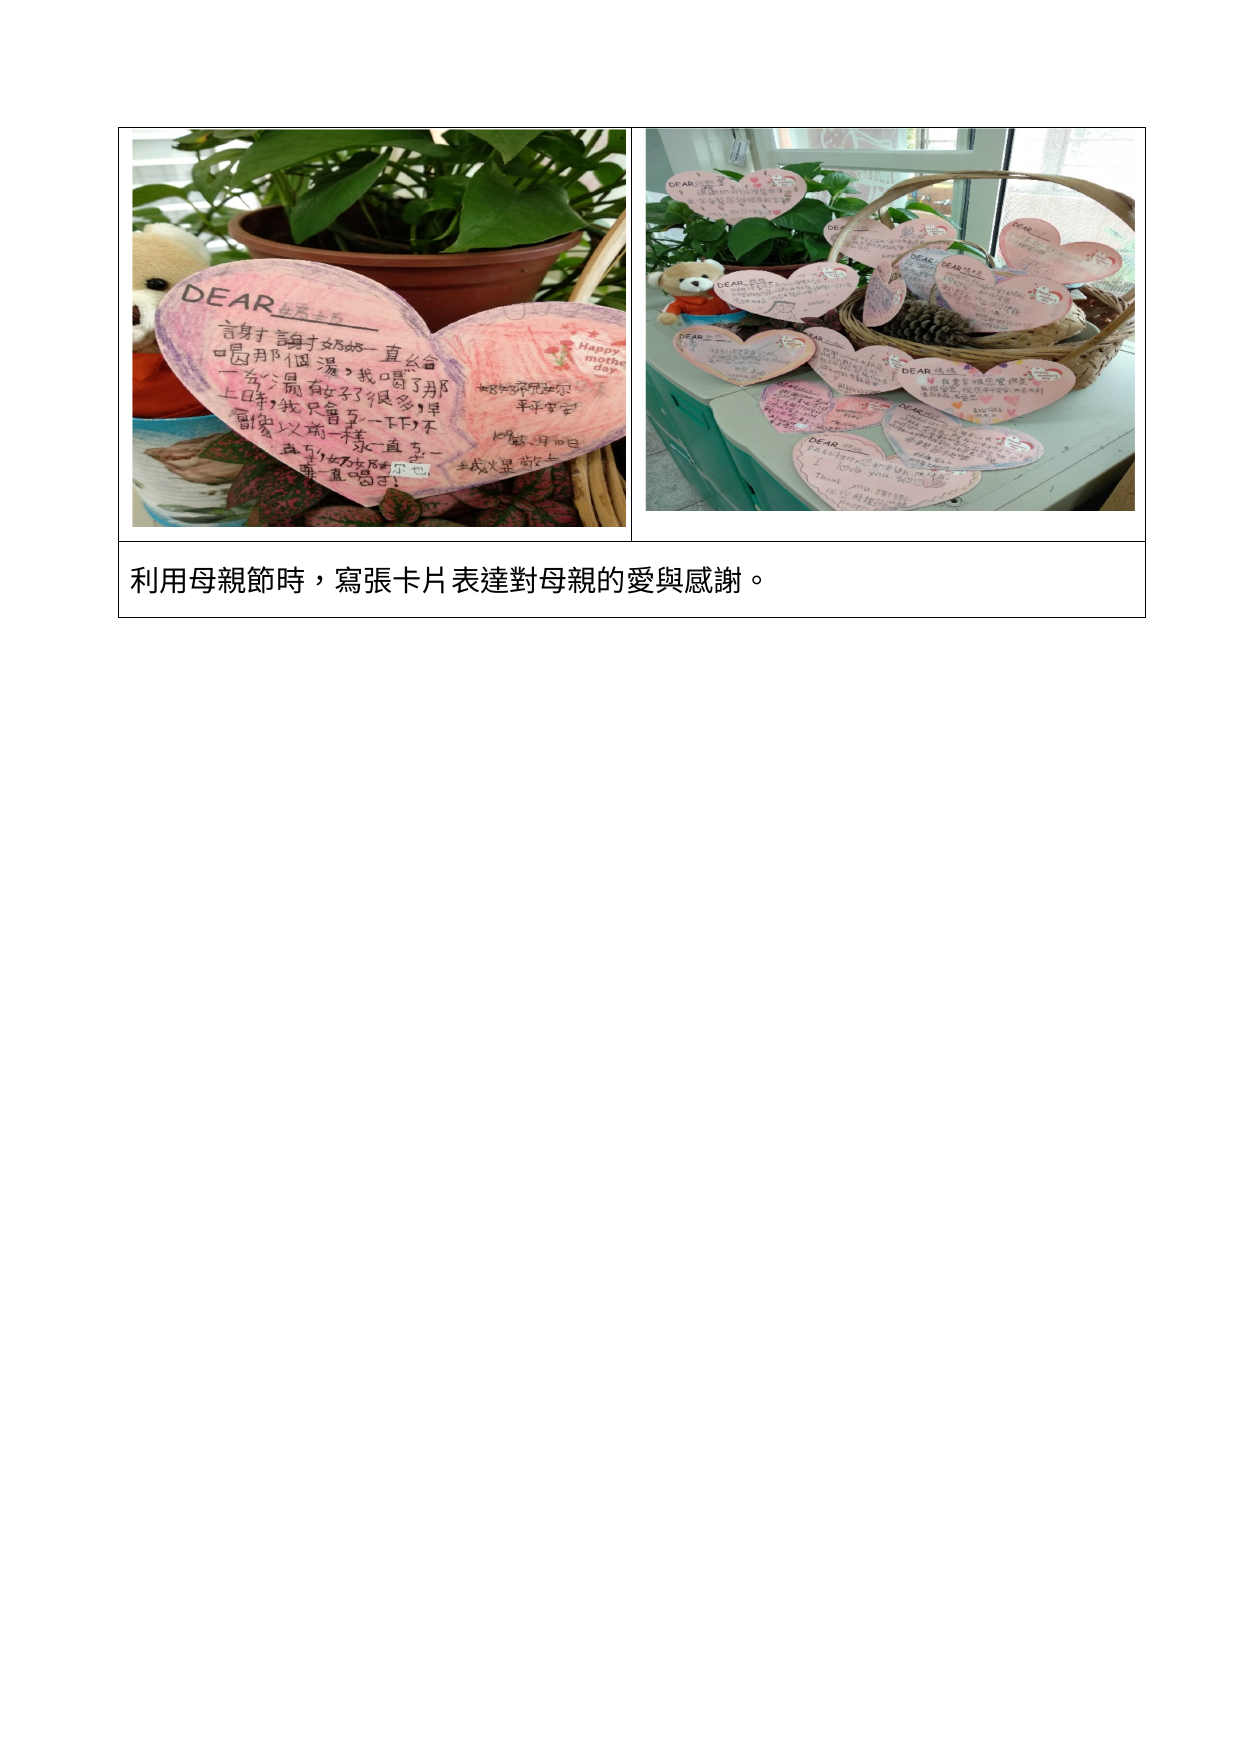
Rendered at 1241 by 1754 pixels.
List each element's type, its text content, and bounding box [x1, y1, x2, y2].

table_cell [119, 128, 631, 541]
table_cell 利用母親節時，寫張卡片表達對母親的愛與感謝。 [119, 542, 1145, 617]
picture [646, 129, 1134, 511]
picture [133, 130, 626, 527]
table_cell [632, 128, 1145, 541]
